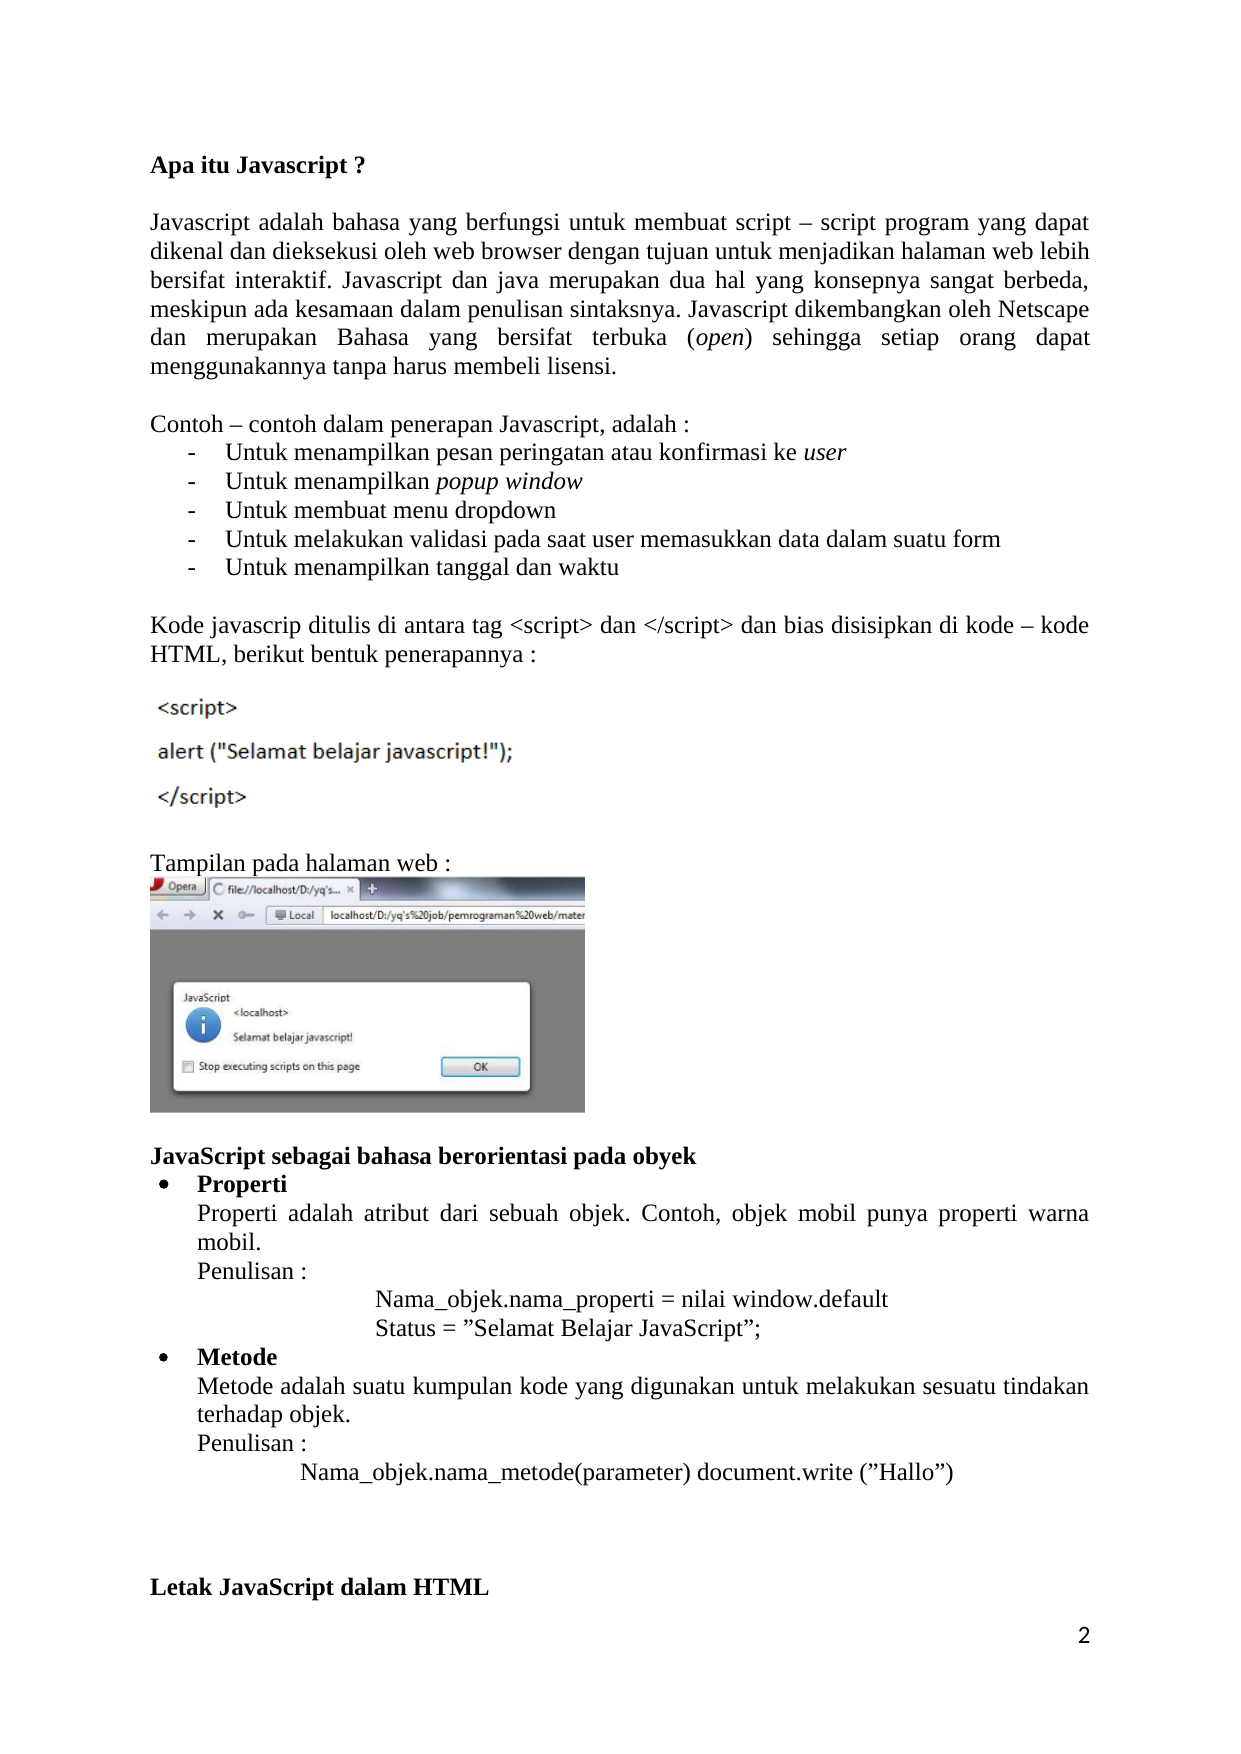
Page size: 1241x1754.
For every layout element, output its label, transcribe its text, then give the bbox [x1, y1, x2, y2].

picture [150, 696, 581, 820]
list Untuk menampilkan pesan peringatan atau konfirmasi ke user [187, 437, 1090, 466]
text Javascript adalah bahasa yang berfungsi untuk membuat script – script program yang dapat dikenal dan dieksekusi oleh web browser dengan tujuan untuk menjadikan halaman web lebih bersifat interaktif. Javascript dan java merupakan dua hal yang konsepnya sangat berbeda, meskipun ada kesamaan dalam penulisan sintaksnya. Javascript dikembangkan oleh Netscape dan merupakan Bahasa yang bersifat terbuka (open) sehingga setiap orang dapat menggunakannya tanpa harus membeli lisensi. [150, 207, 1090, 380]
text Contoh – contoh dalam penerapan Javascript, adalah : [150, 409, 1090, 437]
list Properti [159, 1169, 1090, 1198]
text Letak JavaScript dalam HTML [150, 1572, 1090, 1601]
text Tampilan pada halaman web : [150, 848, 1090, 877]
text Penulisan : [197, 1256, 1090, 1284]
list Untuk melakukan validasi pada saat user memasukkan data dalam suatu form [187, 524, 1090, 552]
text JavaScript sebagai bahasa berorientasi pada obyek [150, 1141, 1090, 1169]
list Untuk menampilkan popup window [187, 466, 1090, 495]
list Untuk menampilkan tanggal dan waktu [187, 552, 1090, 581]
text Kode javascrip ditulis di antara tag <script> dan </script> dan bias disisipkan di kode – kode HTML, berikut bentuk penerapannya : [150, 610, 1090, 667]
text Nama_objek.nama_properti = nilai window.default [300, 1284, 1090, 1313]
text Properti adalah atribut dari sebuah objek. Contoh, objek mobil punya properti warna mobil. [197, 1198, 1090, 1256]
list Nama_objek.nama_metode(parameter) document.write (”Hallo”) [225, 1457, 1090, 1486]
text Status = ”Selamat Belajar JavaScript”; [300, 1313, 1090, 1342]
picture [150, 876, 585, 1113]
list Metode [159, 1342, 1090, 1371]
list Untuk membuat menu dropdown [187, 495, 1090, 524]
list Metode adalah suatu kumpulan kode yang digunakan untuk melakukan sesuatu tindakan terhadap objek. [197, 1371, 1090, 1428]
list Penulisan : [197, 1428, 1090, 1457]
text Apa itu Javascript ? [150, 150, 1090, 179]
